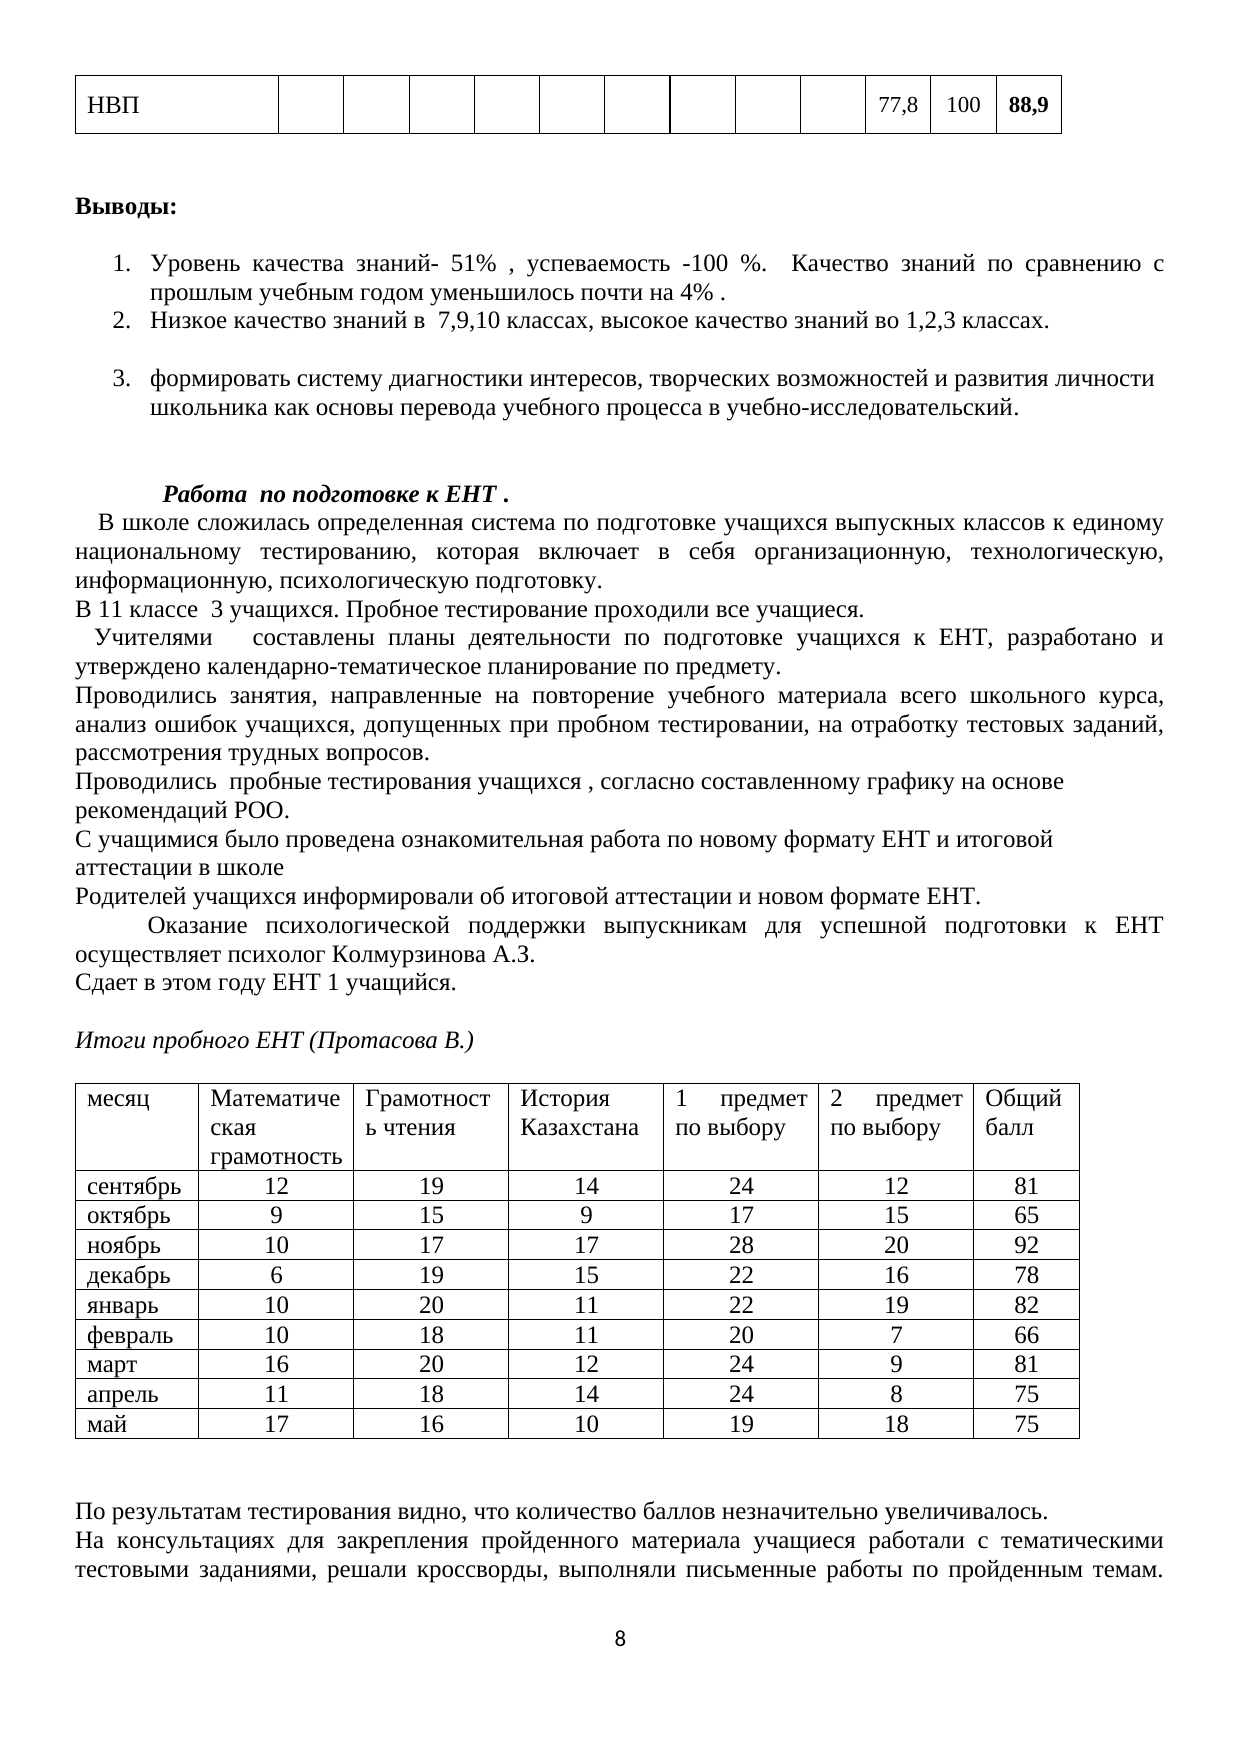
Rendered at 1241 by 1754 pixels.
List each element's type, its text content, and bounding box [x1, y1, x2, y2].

text Родителей учащихся информировали об итоговой аттестации и новом формате ЕНТ. [75, 881, 1165, 910]
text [75, 1525, 1165, 1583]
table_cell 12 [509, 1350, 663, 1378]
table_cell 20 [664, 1320, 818, 1348]
table_cell 7 [819, 1320, 973, 1348]
table_cell 20 [354, 1290, 508, 1319]
text В школе сложилась определенная система по подготовке учащихся выпускных классов к единому национальному тестированию, которая включает в себя организационную, технологическую, информационную, психологическую подготовку. [75, 507, 1165, 594]
list Низкое качество знаний в 7,9,10 классах, высокое качество знаний во 1,2,3 классах. [112, 305, 1165, 334]
table_cell [801, 76, 865, 132]
table_cell апрель [76, 1379, 198, 1408]
table_cell 24 [664, 1171, 818, 1199]
table_cell 82 [974, 1290, 1079, 1319]
table_cell [344, 76, 409, 132]
table_header 1 предмет по выбору [664, 1084, 818, 1170]
text Оказание психологической поддержки выпускникам для успешной подготовки к ЕНТ осуществляет психолог Колмурзинова А.З. [75, 910, 1165, 967]
table_cell 17 [354, 1230, 508, 1259]
table_cell [736, 76, 800, 132]
table_cell 10 [199, 1290, 353, 1319]
list формировать систему диагностики интересов, творческих возможностей и развития личности школьника как основы перевода учебного процесса в учебно-исследовательский. [112, 363, 1165, 421]
table_cell 19 [354, 1171, 508, 1199]
table_cell 75 [974, 1379, 1079, 1408]
table_cell сентябрь [76, 1171, 198, 1199]
table_cell 16 [354, 1409, 508, 1438]
table_cell [605, 76, 669, 132]
table_cell 15 [509, 1260, 663, 1289]
table_cell 11 [199, 1379, 353, 1408]
table_cell 6 [199, 1260, 353, 1289]
table_cell 17 [664, 1201, 818, 1229]
table_cell 18 [354, 1379, 508, 1408]
table_cell [540, 76, 604, 132]
table_cell [475, 76, 539, 132]
table_cell [279, 76, 343, 132]
text Учителями составлены планы деятельности по подготовке учащихся к ЕНТ, разработано и утверждено календарно-тематическое планирование по предмету. [75, 622, 1165, 680]
table_header Общий балл [974, 1084, 1079, 1170]
table_cell 11 [509, 1290, 663, 1319]
text Итоги пробного ЕНТ (Протасова В.) [75, 1025, 1165, 1054]
table_header месяц [76, 1084, 198, 1170]
table_cell 12 [819, 1171, 973, 1199]
table_cell 17 [509, 1230, 663, 1259]
text Проводились пробные тестирования учащихся , согласно составленному графику на основе рекомендаций РОО. [75, 766, 1165, 824]
table_cell 28 [664, 1230, 818, 1259]
list Работа по подготовке к ЕНТ . [150, 479, 1165, 507]
table_cell 81 [974, 1171, 1079, 1199]
table_cell 81 [974, 1350, 1079, 1378]
table_cell 10 [199, 1230, 353, 1259]
table_cell 88,9 [997, 76, 1061, 132]
table_cell 9 [199, 1201, 353, 1229]
table_cell май [76, 1409, 198, 1438]
text По результатам тестирования видно, что количество баллов незначительно увеличивалось. [75, 1496, 1165, 1525]
table_header Математическая грамотность [199, 1084, 353, 1170]
table_cell [671, 76, 735, 132]
table_cell декабрь [76, 1260, 198, 1289]
table_cell январь [76, 1290, 198, 1319]
table_cell 18 [819, 1409, 973, 1438]
table_cell март [76, 1350, 198, 1378]
table_cell 100 [931, 76, 996, 132]
table_cell 9 [509, 1201, 663, 1229]
list Уровень качества знаний- 51% , успеваемость -100 %. Качество знаний по сравнению с прошлым учебным годом уменьшилось почти на 4% . [112, 248, 1165, 305]
table_cell 78 [974, 1260, 1079, 1289]
table_cell 92 [974, 1230, 1079, 1259]
text Проводились занятия, направленные на повторение учебного материала всего школьного курса, анализ ошибок учащихся, допущенных при пробном тестировании, на отработку тестовых заданий, рассмотрения трудных вопросов. [75, 680, 1165, 766]
table_cell октябрь [76, 1201, 198, 1229]
text Выводы: [75, 191, 1165, 220]
table_cell 17 [199, 1409, 353, 1438]
table_cell 19 [819, 1290, 973, 1319]
table_cell 18 [354, 1320, 508, 1348]
text Сдает в этом году ЕНТ 1 учащийся. [75, 967, 1165, 996]
table_cell 22 [664, 1290, 818, 1319]
table_cell 14 [509, 1171, 663, 1199]
table_cell 10 [509, 1409, 663, 1438]
table_cell 16 [819, 1260, 973, 1289]
table_cell 19 [354, 1260, 508, 1289]
table_cell 20 [819, 1230, 973, 1259]
table_cell 75 [974, 1409, 1079, 1438]
table_cell НВП [76, 76, 278, 132]
table_cell 11 [509, 1320, 663, 1348]
table_cell [410, 76, 474, 132]
text С учащимися было проведена ознакомительная работа по новому формату ЕНТ и итоговой аттестации в школе [75, 824, 1165, 881]
table_cell февраль [76, 1320, 198, 1348]
table_cell 20 [354, 1350, 508, 1378]
table_cell 8 [819, 1379, 973, 1408]
table_cell 12 [199, 1171, 353, 1199]
table_cell 24 [664, 1379, 818, 1408]
table_header История Казахстана [509, 1084, 663, 1170]
table_cell 77,8 [866, 76, 930, 132]
table_cell 24 [664, 1350, 818, 1378]
table_cell 15 [354, 1201, 508, 1229]
table_cell 10 [199, 1320, 353, 1348]
table_cell 19 [664, 1409, 818, 1438]
table_cell 65 [974, 1201, 1079, 1229]
table_cell 16 [199, 1350, 353, 1378]
table_cell 9 [819, 1350, 973, 1378]
table_cell 14 [509, 1379, 663, 1408]
table_cell 66 [974, 1320, 1079, 1348]
table_header Грамотность чтения [354, 1084, 508, 1170]
text В 11 классе 3 учащихся. Пробное тестирование проходили все учащиеся. [75, 594, 1165, 622]
table_cell 22 [664, 1260, 818, 1289]
table_cell 15 [819, 1201, 973, 1229]
table_cell ноябрь [76, 1230, 198, 1259]
table_header 2 предмет по выбору [819, 1084, 973, 1170]
